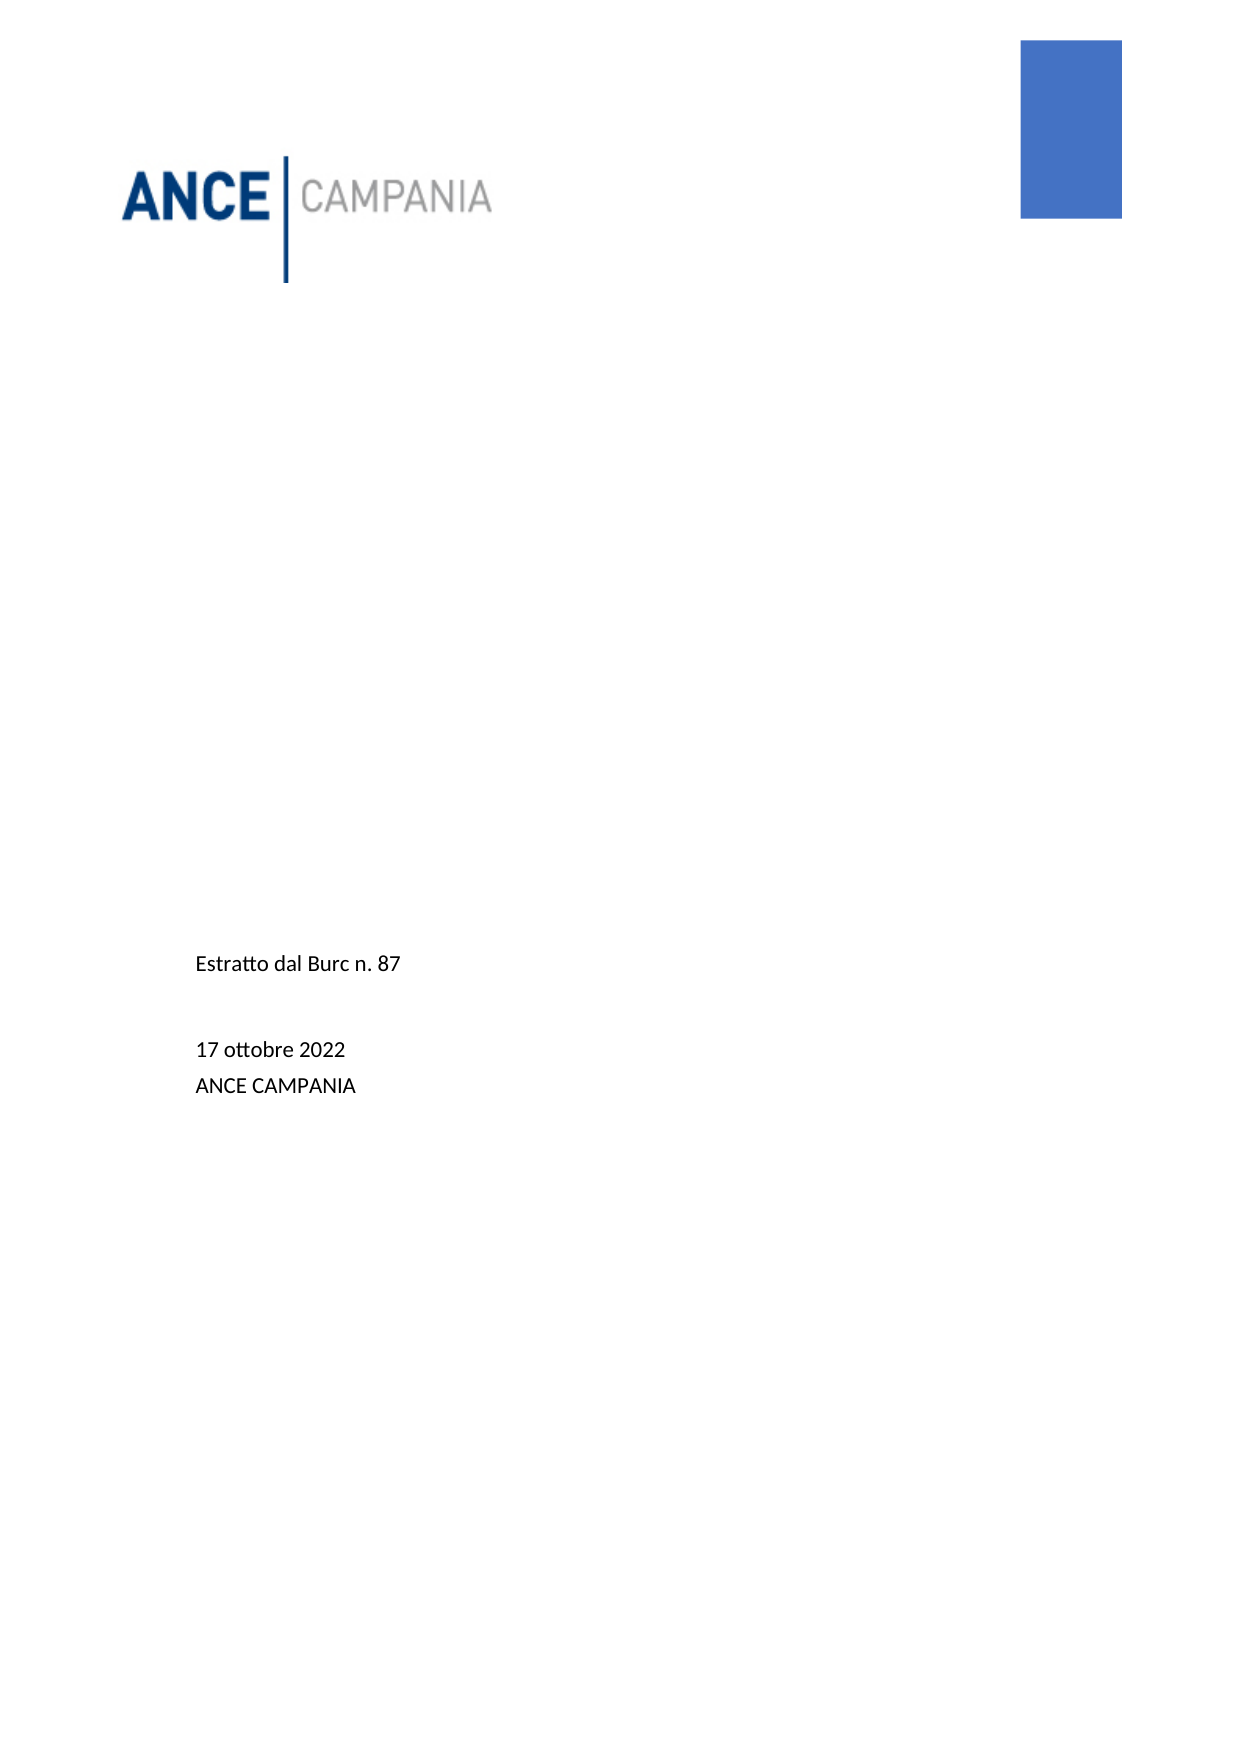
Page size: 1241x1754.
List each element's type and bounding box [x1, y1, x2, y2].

picture [118, 147, 495, 283]
